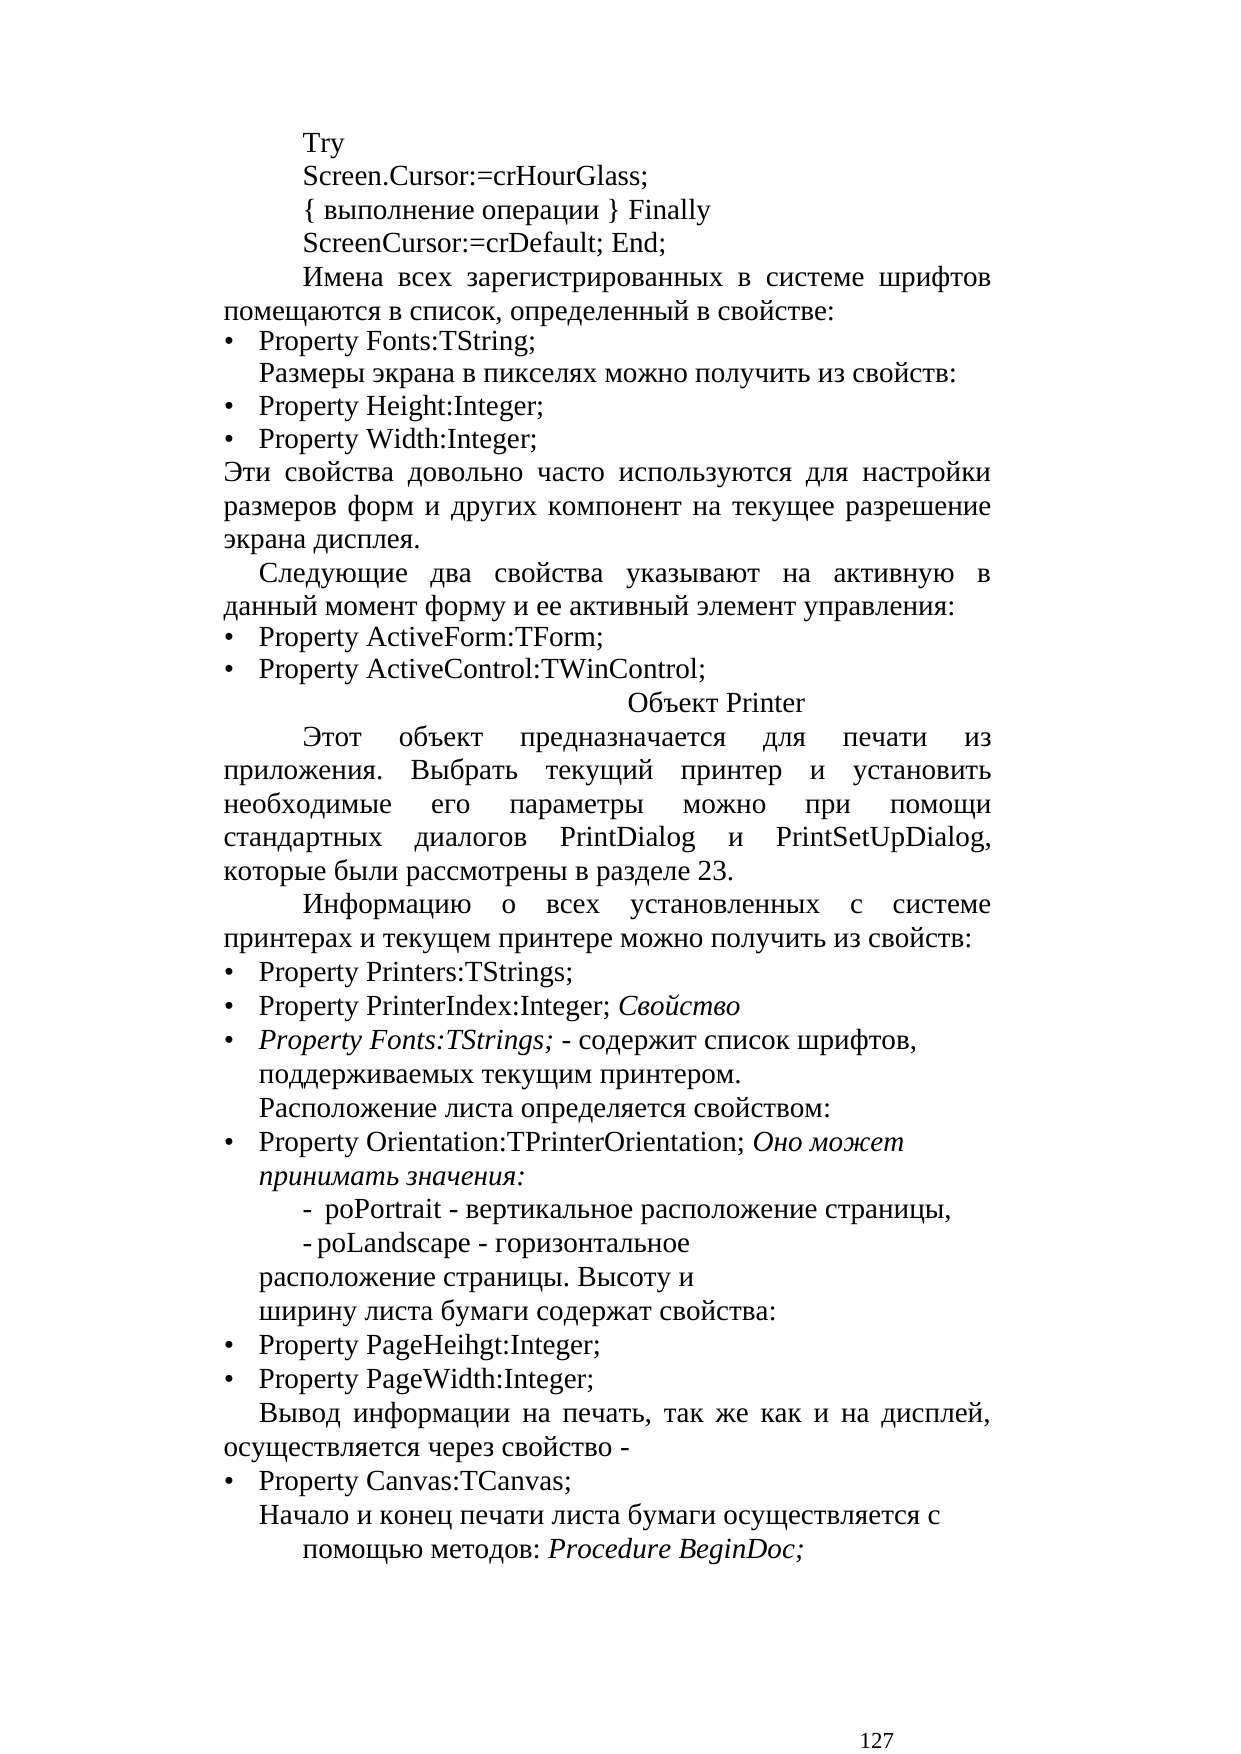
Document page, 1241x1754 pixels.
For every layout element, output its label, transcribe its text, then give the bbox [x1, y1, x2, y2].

list Property Canvas:TCanvas; [223, 1463, 994, 1497]
text Try [259, 126, 994, 159]
list Property ActiveForm:TForm; [223, 623, 994, 652]
text Расположение листа определяется свойством: [259, 1090, 994, 1124]
list Property Fonts:TString; [223, 327, 994, 356]
text Следующие два свойства указывают на активную в данный момент форму и ее активный элемент управления: [223, 556, 992, 623]
text Размеры экрана в пикселях можно получить из свойств: [259, 359, 994, 388]
list poPortrait - вертикальное расположение страницы, [259, 1192, 994, 1226]
text ScreenCursor:=crDefault; End; [302, 226, 719, 260]
list Property Height:Integer; [223, 392, 994, 421]
list Property PageHeihgt:Integer; [223, 1328, 994, 1362]
text Имена всех зарегистрированных в системе шрифтов помещаются в список, определенный в свойстве: [223, 260, 992, 327]
list Property ActiveControl:TWinControl; [223, 652, 994, 686]
list Property PageWidth:Integer; [223, 1362, 994, 1396]
list Property Printers:TStrings; [223, 954, 994, 988]
list Property Fonts:TStrings; - содержит список шрифтов, поддерживаемых текущим принтером. [223, 1022, 992, 1090]
text Этот объект предназначается для печати из приложения. Выбрать текущий принтер и установить необходимые его параметры можно при помощи стандартных диалогов PrintDialog и PrintSetUpDialog, которые были рассмотрены в разделе 23. [223, 719, 992, 887]
text Информацию о всех установленных с системе принтерах и текущем принтере можно получить из свойств: [223, 887, 992, 954]
text Эти свойства довольно часто используются для настройки размеров форм и других компонент на текущее разрешение экрана дисплея. [223, 455, 992, 556]
list Property Width:Integer; [223, 421, 994, 455]
text Объект Printer [627, 686, 994, 719]
text Screen.Cursor:=crHourGlass; { выполнение операции } Finally [302, 159, 719, 226]
text Начало и конец печати листа бумаги осуществляется с помощью методов: Procedure BeginDoc; [259, 1497, 992, 1565]
text Вывод информации на печать, так же как и на дисплей, осуществляется через свойство - [223, 1396, 992, 1463]
list Property Orientation:TPrinterOrientation; Оно может принимать значения: [223, 1124, 994, 1192]
list Property PrinterIndex:Integer; Свойство [223, 988, 992, 1022]
list poLandscape - горизонтальное расположение страницы. Высоту и ширину листа бумаги содержат свойства: [259, 1226, 781, 1328]
